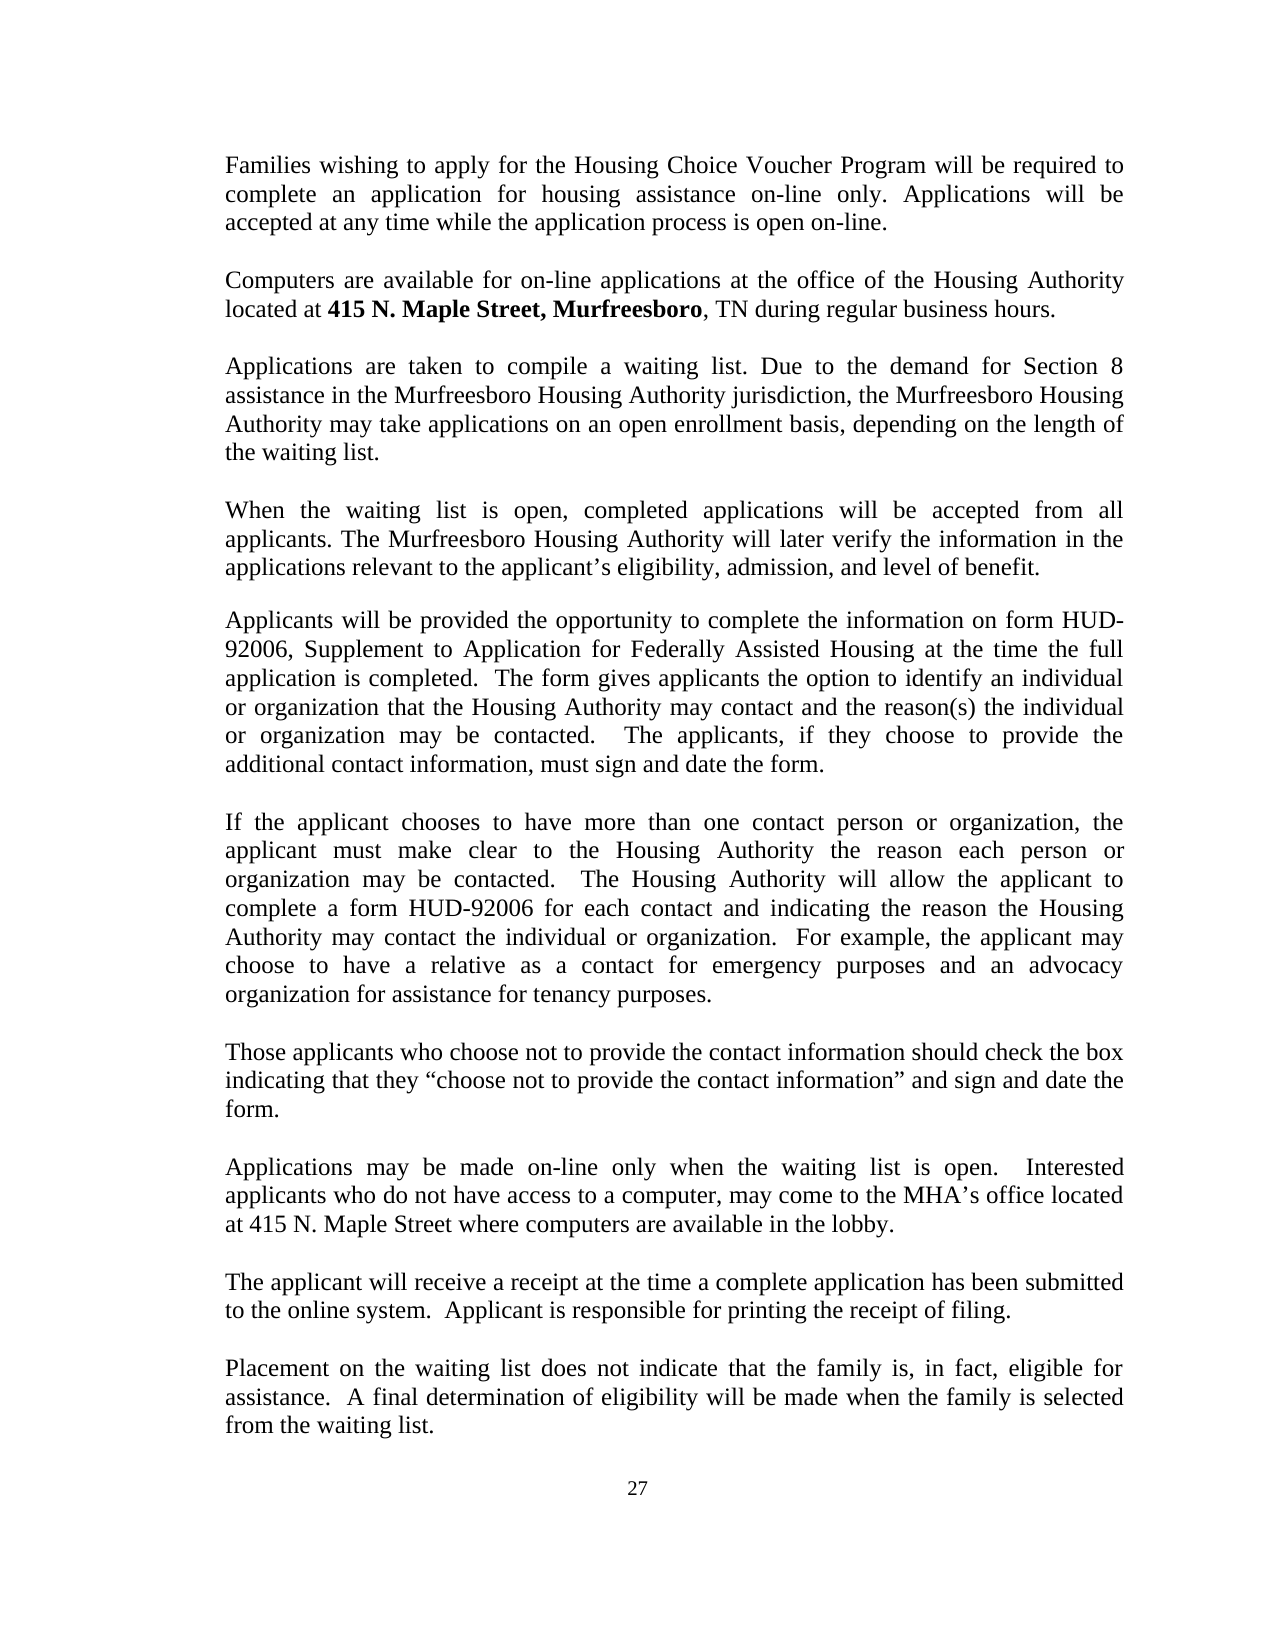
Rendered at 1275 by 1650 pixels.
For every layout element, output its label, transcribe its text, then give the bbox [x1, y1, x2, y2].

text The applicant will receive a receipt at the time a complete application has been submitted to the online system. Applicant is responsible for printing the receipt of filing. [225, 1267, 1125, 1324]
text Those applicants who choose not to provide the contact information should check the box indicating that they “choose not to provide the contact information” and sign and date the form. [225, 1037, 1125, 1123]
text Placement on the waiting list does not indicate that the family is, in fact, eligible for assistance. A final determination of eligibility will be made when the family is selected from the waiting list. [225, 1353, 1125, 1439]
text If the applicant chooses to have more than one contact person or organization, the applicant must make clear to the Housing Authority the reason each person or organization may be contacted. The Housing Authority will allow the applicant to complete a form HUD-92006 for each contact and indicating the reason the Housing Authority may contact the individual or organization. For example, the applicant may choose to have a relative as a contact for emergency purposes and an advocacy organization for assistance for tenancy purposes. [225, 807, 1125, 1008]
text Applications are taken to compile a waiting list. Due to the demand for Section 8 assistance in the Murfreesboro Housing Authority jurisdiction, the Murfreesboro Housing Authority may take applications on an open enrollment basis, depending on the length of the waiting list. [225, 351, 1125, 466]
text Applicants will be provided the opportunity to complete the information on form HUD-92006, Supplement to Application for Federally Assisted Housing at the time the full application is completed. The form gives applicants the option to identify an individual or organization that the Housing Authority may contact and the reason(s) the individual or organization may be contacted. The applicants, if they choose to provide the additional contact information, must sign and date the form. [225, 605, 1125, 778]
text Applications may be made on-line only when the waiting list is open. Interested applicants who do not have access to a computer, may come to the MHA’s office located at 415 N. Maple Street where computers are available in the lobby. [225, 1152, 1125, 1238]
text Families wishing to apply for the Housing Choice Voucher Program will be required to complete an application for housing assistance on-line only. Applications will be accepted at any time while the application process is open on-line. [225, 150, 1125, 236]
text Computers are available for on-line applications at the office of the Housing Authority located at 415 N. Maple Street, Murfreesboro, TN during regular business hours. [225, 265, 1125, 322]
text When the waiting list is open, completed applications will be accepted from all applicants. The Murfreesboro Housing Authority will later verify the information in the applications relevant to the applicant’s eligibility, admission, and level of benefit. [225, 495, 1125, 581]
